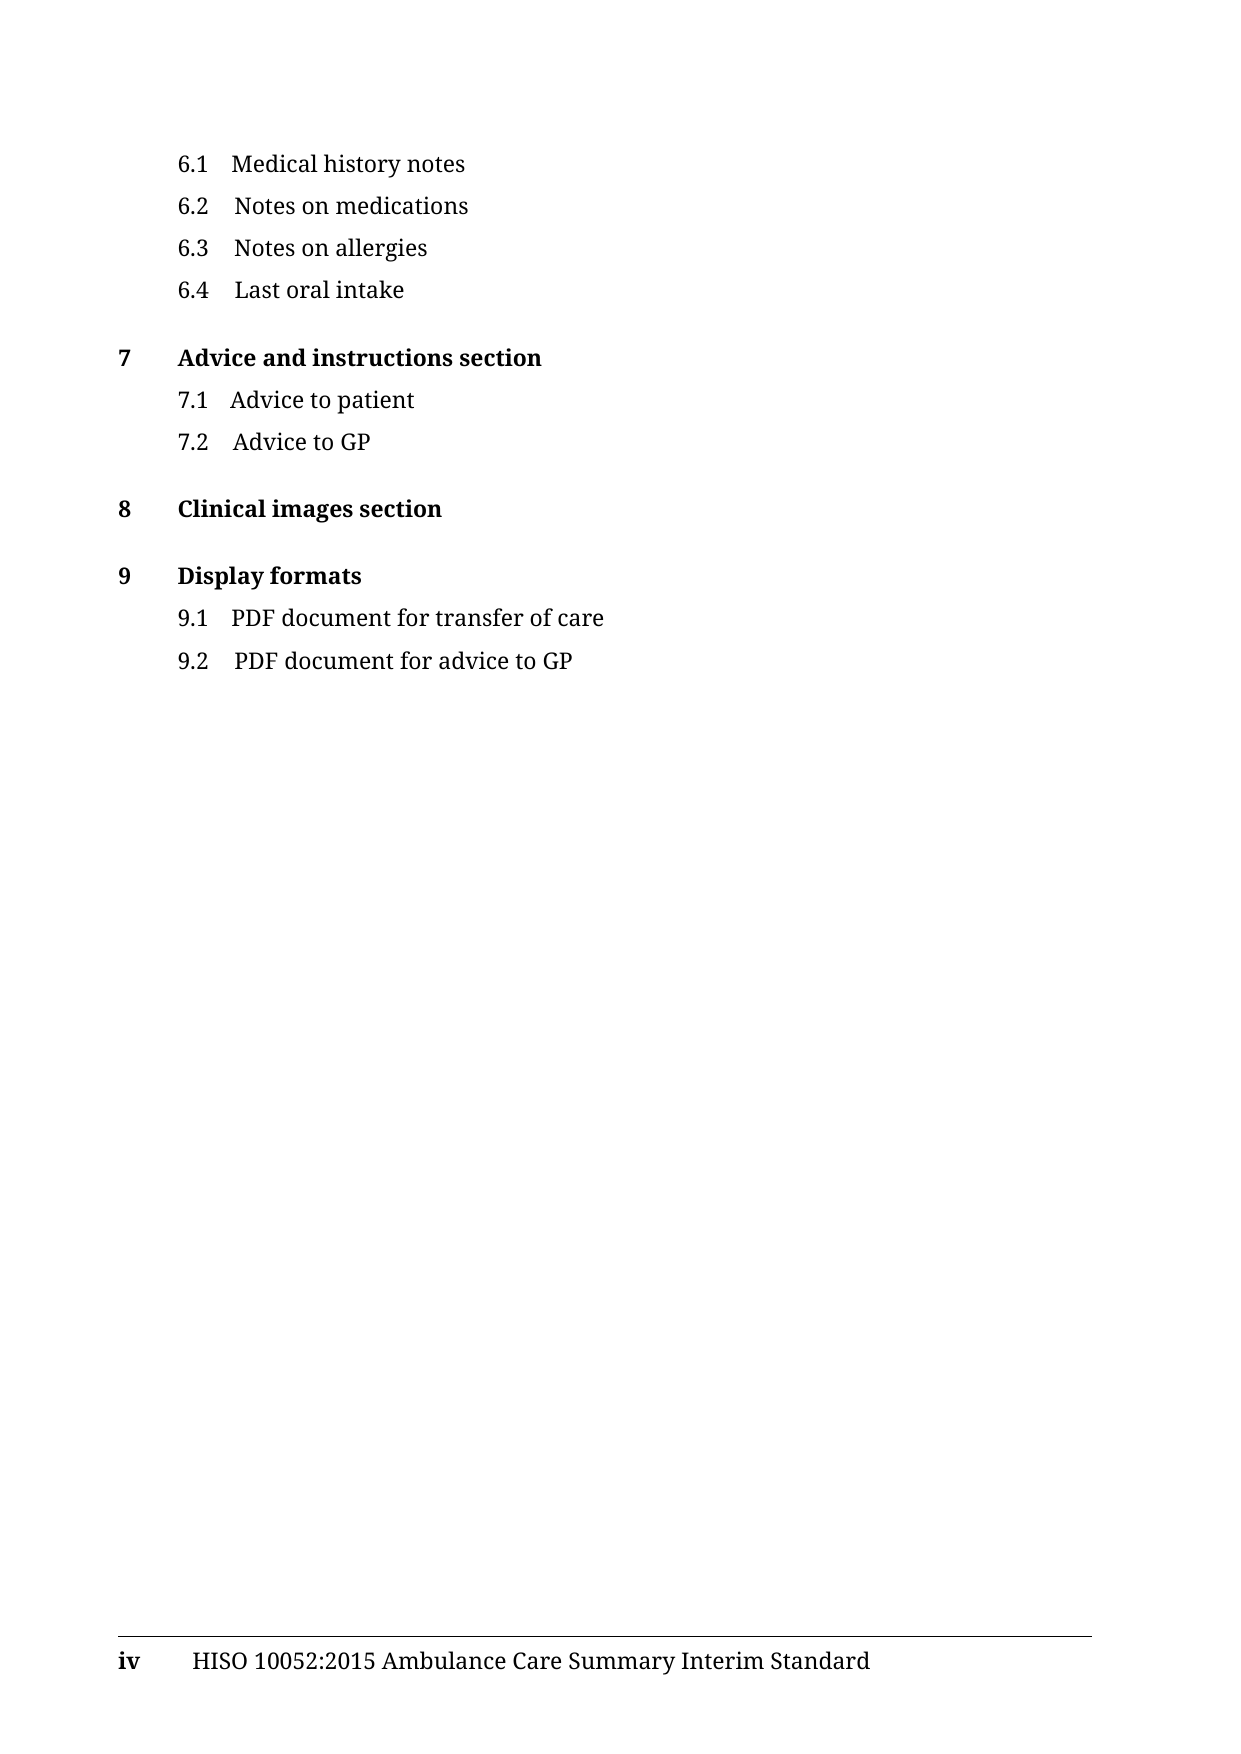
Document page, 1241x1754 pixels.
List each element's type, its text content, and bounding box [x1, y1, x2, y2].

text 9.2 PDF document for advice to GP 53 [177, 644, 1033, 676]
text 8 Clinical images section 51 [118, 493, 1033, 524]
text 9.1 PDF document for transfer of care 53 [177, 602, 1033, 634]
text 9 Display formats 53 [118, 560, 1033, 591]
text 7 Advice and instructions section 50 [118, 341, 1033, 373]
text 7.1 Advice to patient 50 [177, 384, 1033, 415]
text 7.2 Advice to GP 50 [177, 426, 1033, 457]
text 6.1 Medical history notes 48 [177, 148, 1033, 179]
text 6.3 Notes on allergies 49 [177, 232, 1033, 263]
text 6.2 Notes on medications 48 [177, 190, 1033, 221]
text 6.4 Last oral intake 49 [177, 274, 1033, 306]
